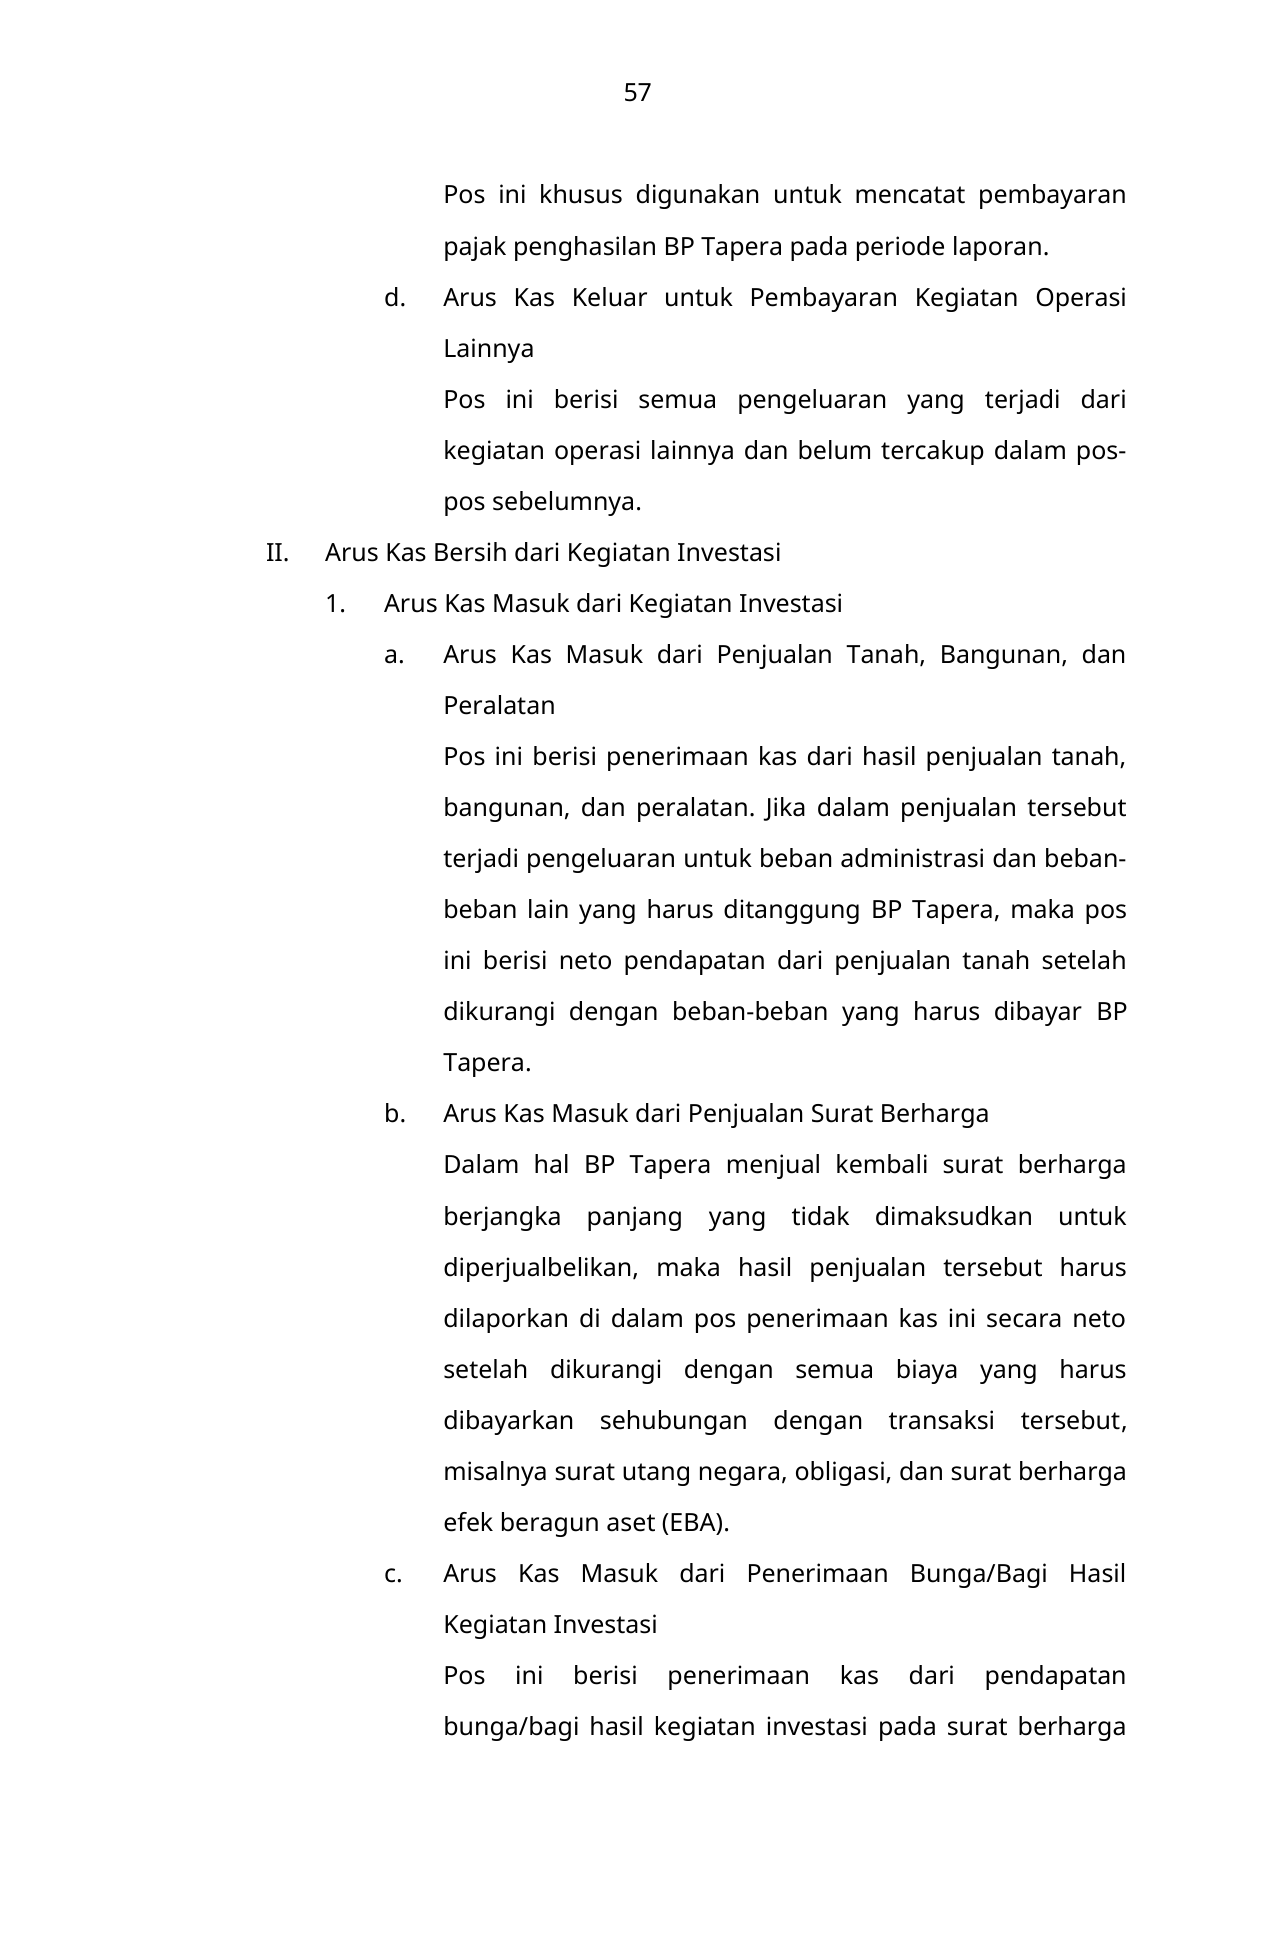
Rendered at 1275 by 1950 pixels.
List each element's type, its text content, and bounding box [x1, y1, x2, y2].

subtitle Arus Kas Masuk dari Penjualan Surat Berharga [384, 1096, 1127, 1130]
subtitle Arus Kas Masuk dari Penerimaan Bunga/Bagi Hasil Kegiatan Investasi [384, 1556, 1127, 1641]
list Arus Kas Masuk dari Kegiatan Investasi [325, 586, 1127, 619]
subtitle Pos ini khusus digunakan untuk mencatat pembayaran pajak penghasilan BP Tapera pada periode laporan. [443, 177, 1127, 262]
list Arus Kas Bersih dari Kegiatan Investasi [266, 534, 1127, 568]
subtitle Arus Kas Keluar untuk Pembayaran Kegiatan Operasi Lainnya [384, 279, 1127, 364]
subtitle Pos ini berisi penerimaan kas dari hasil penjualan tanah, bangunan, dan peralatan. Jika dalam penjualan tersebut terjadi pengeluaran untuk beban administrasi dan beban-beban lain yang harus ditanggung BP Tapera, maka pos ini berisi neto pendapatan dari penjualan tanah setelah dikurangi dengan beban-beban yang harus dibayar BP Tapera. [443, 739, 1127, 1079]
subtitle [443, 1658, 1127, 1743]
subtitle Dalam hal BP Tapera menjual kembali surat berharga berjangka panjang yang tidak dimaksudkan untuk diperjualbelikan, maka hasil penjualan tersebut harus dilaporkan di dalam pos penerimaan kas ini secara neto setelah dikurangi dengan semua biaya yang harus dibayarkan sehubungan dengan transaksi tersebut, misalnya surat utang negara, obligasi, dan surat berharga efek beragun aset (EBA). [443, 1147, 1127, 1539]
subtitle Arus Kas Masuk dari Penjualan Tanah, Bangunan, dan Peralatan [384, 637, 1127, 722]
subtitle Pos ini berisi semua pengeluaran yang terjadi dari kegiatan operasi lainnya dan belum tercakup dalam pos-pos sebelumnya. [443, 381, 1127, 517]
